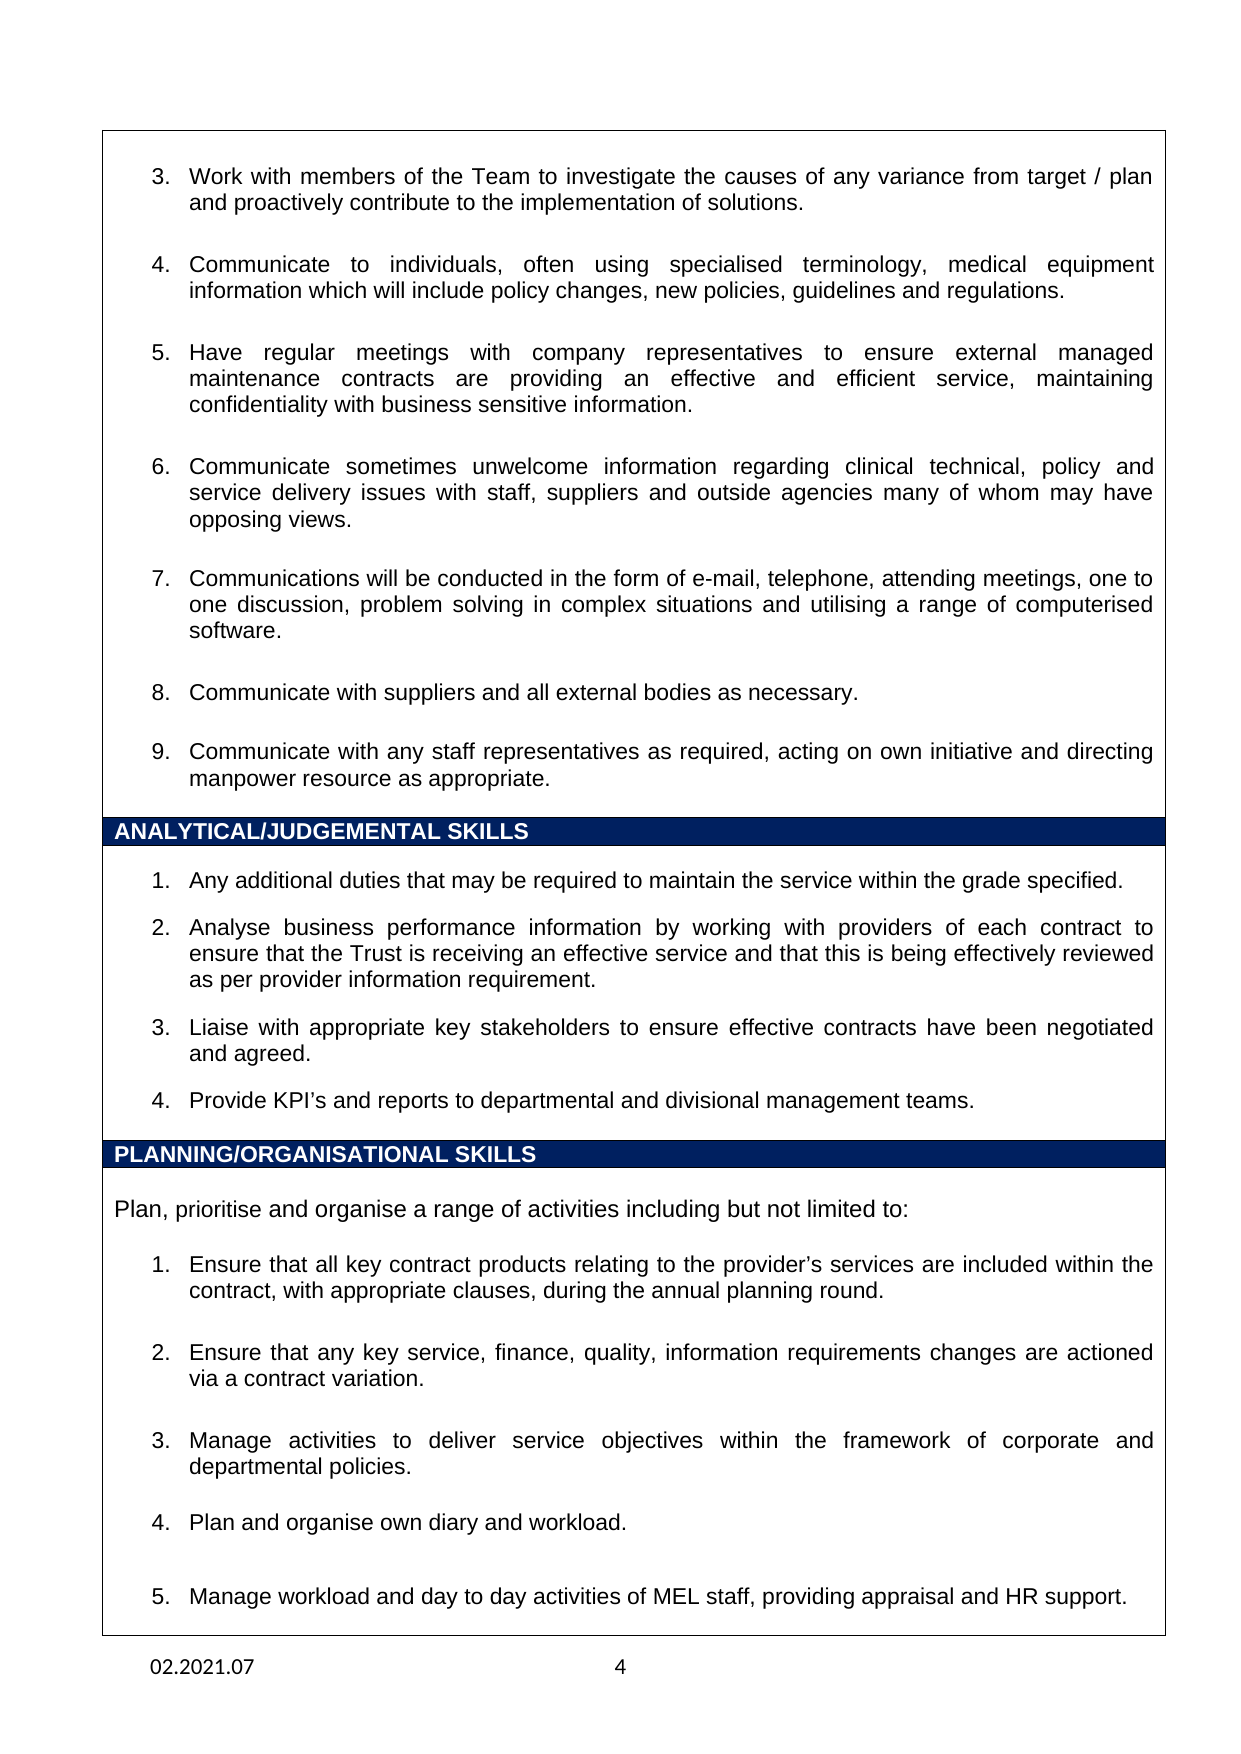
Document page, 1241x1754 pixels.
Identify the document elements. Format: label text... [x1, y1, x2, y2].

table_cell Any additional duties that may be required to maintain the service within the grade specified. Analyse business performance information by working with providers of each contract to ensure that the Trust is receiving an effective service and that this is being effectively reviewed as per provider information requirement. Liaise with appropriate key stakeholders to ensure effective contracts have been negotiated and agreed. Provide KPI’s and reports to departmental and divisional management teams. [103, 846, 1165, 1140]
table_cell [103, 131, 1165, 817]
table_cell ANALYTICAL/JUDGEMENTAL SKILLS [103, 818, 1165, 845]
table_cell Plan, prioritise and organise a range of activities including but not limited to: Ensure that all key contract products relating to the provider’s services are included within the contract, with appropriate clauses, during the annual planning round. Ensure that any key service, finance, quality, information requirements changes are actioned via a contract variation. Manage activities to deliver service objectives within the framework of corporate and departmental policies. Plan and organise own diary and workload. Manage workload and day to day activities of MEL staff, providing appraisal and HR support. [103, 1168, 1165, 1635]
table_cell PLANNING/ORGANISATIONAL SKILLS [103, 1141, 1165, 1167]
